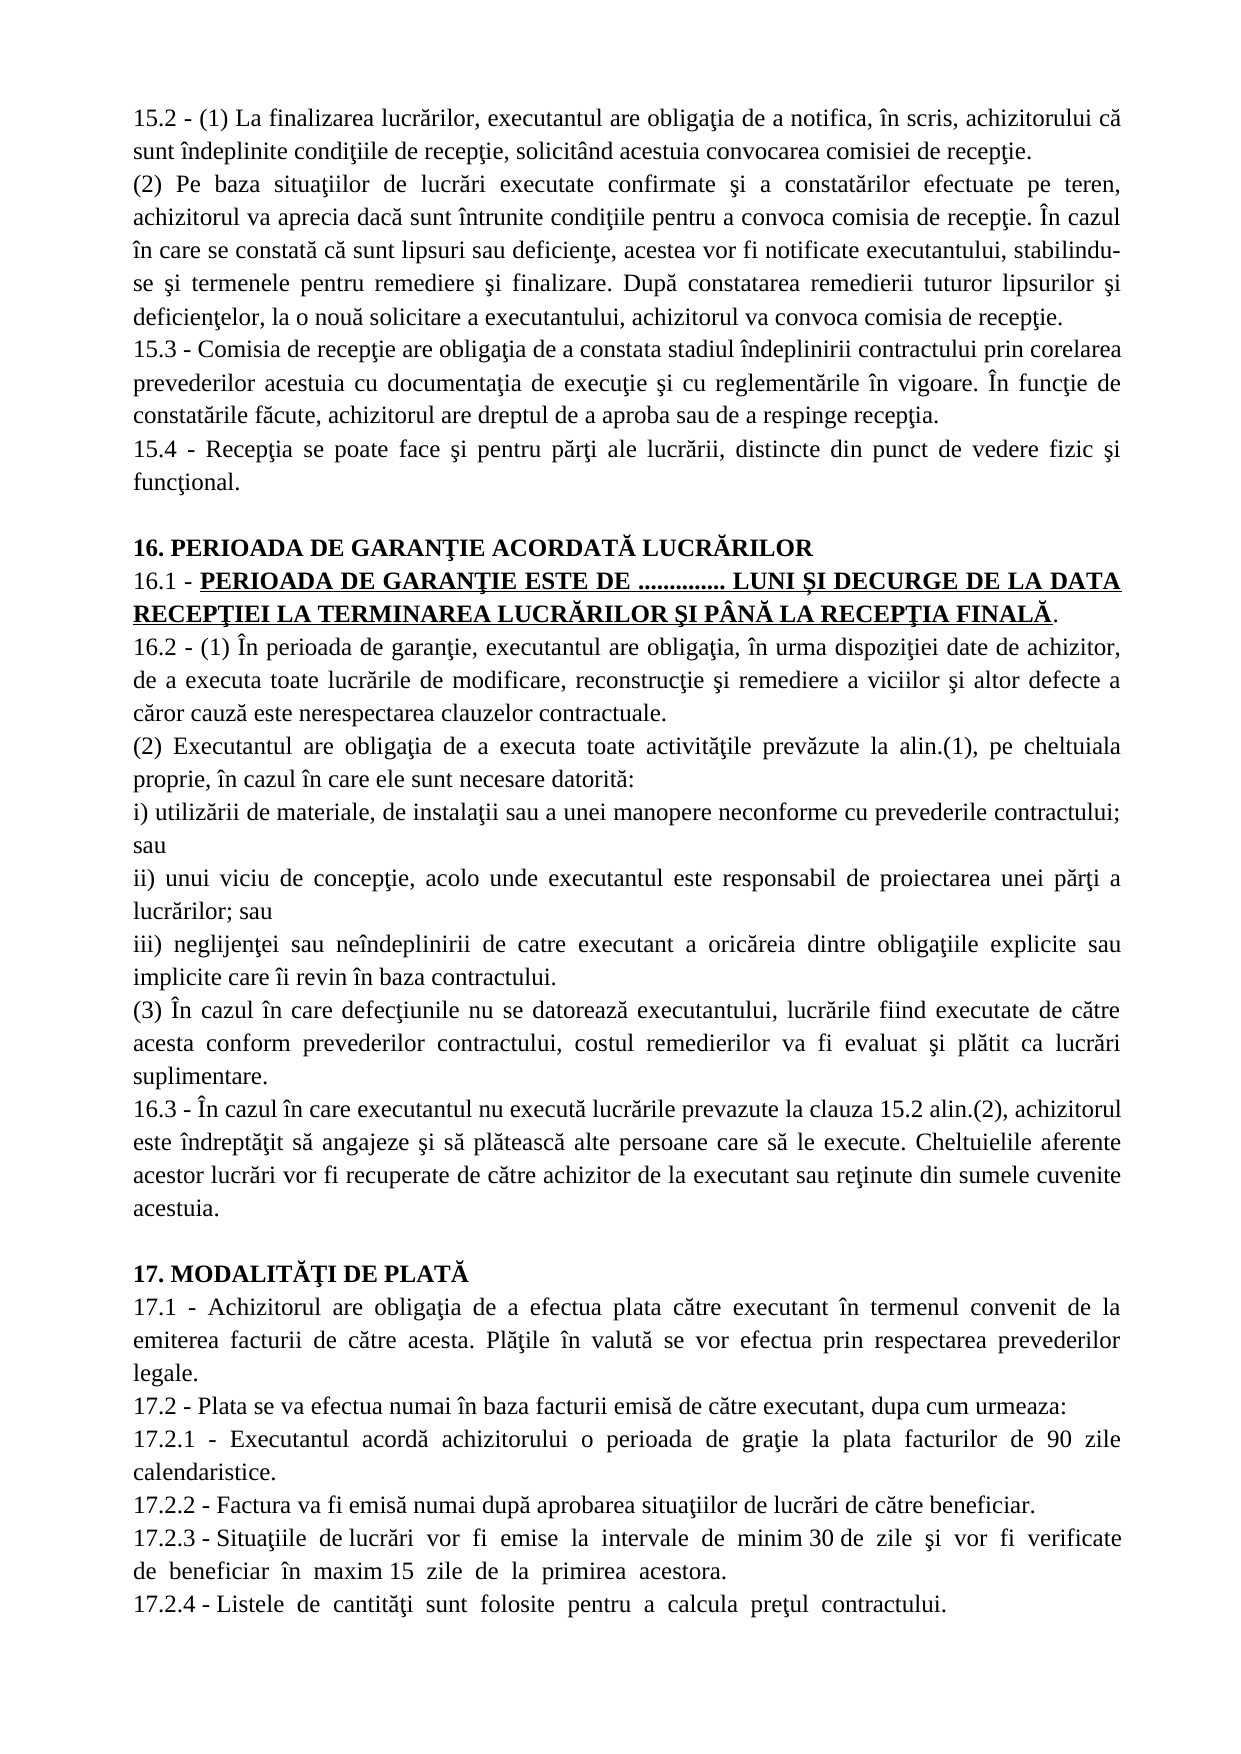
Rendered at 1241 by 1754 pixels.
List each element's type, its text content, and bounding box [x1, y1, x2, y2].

text 17.2.4 - Listele de cantităţi sunt folosite pentru a calcula preţul contractului. [133, 1589, 1122, 1618]
text 17.2.1 - Executantul acordă achizitorului o perioada de graţie la plata facturilor de 90 zile calendaristice. [133, 1424, 1122, 1486]
text 15.4 - Recepţia se poate face şi pentru părţi ale lucrării, distincte din punct de vedere fizic şi funcţional. [133, 434, 1122, 495]
text 16. PERIOADA DE GARANŢIE ACORDATĂ LUCRĂRILOR [133, 533, 1122, 561]
text 17.2 - Plata se va efectua numai în baza facturii emisă de către executant, dupa cum urmeaza: [133, 1391, 1122, 1420]
text (3) În cazul în care defecţiunile nu se datorează executantului, lucrările fiind executate de către acesta conform prevederilor contractului, costul remedierilor va fi evaluat şi plătit ca lucrări suplimentare. [133, 995, 1122, 1090]
text 17.1 - Achizitorul are obligaţia de a efectua plata către executant în termenul convenit de la emiterea facturii de către acesta. Plăţile în valută se vor efectua prin respectarea prevederilor legale. [133, 1292, 1122, 1387]
text ii) unui viciu de concepţie, acolo unde executantul este responsabil de proiectarea unei părţi a lucrărilor; sau [133, 863, 1122, 925]
text i) utilizării de materiale, de instalaţii sau a unei manopere neconforme cu prevederile contractului; sau [133, 797, 1122, 859]
text 17.2.3 - Situaţiile de lucrări vor fi emise la intervale de minim 30 de zile şi vor fi verificate de beneficiar în maxim 15 zile de la primirea acestora. [133, 1523, 1122, 1585]
text 16.1 - PERIOADA DE GARANŢIE ESTE DE .............. LUNI ȘI DECURGE DE LA DATA RECEPŢIEI LA TERMINAREA LUCRĂRILOR ŞI PÂNĂ LA RECEPŢIA FINALĂ. [133, 566, 1122, 627]
text 16.2 - (1) În perioada de garanţie, executantul are obligaţia, în urma dispoziţiei date de achizitor, de a executa toate lucrările de modificare, reconstrucţie şi remediere a viciilor şi altor defecte a căror cauză este nerespectarea clauzelor contractuale. [133, 632, 1122, 727]
text (2) Pe baza situaţiilor de lucrări executate confirmate şi a constatărilor efectuate pe teren, achizitorul va aprecia dacă sunt întrunite condiţiile pentru a convoca comisia de recepţie. În cazul în care se constată că sunt lipsuri sau deficienţe, acestea vor fi notificate executantului, stabilindu-se şi termenele pentru remediere şi finalizare. După constatarea remedierii tuturor lipsurilor şi deficienţelor, la o nouă solicitare a executantului, achizitorul va convoca comisia de recepţie. [133, 169, 1122, 330]
text 16.3 - În cazul în care executantul nu execută lucrările prevazute la clauza 15.2 alin.(2), achizitorul este îndreptăţit să angajeze şi să plătească alte persoane care să le execute. Cheltuielile aferente acestor lucrări vor fi recuperate de către achizitor de la executant sau reţinute din sumele cuvenite acestuia. [133, 1094, 1122, 1222]
text 17. MODALITĂŢI DE PLATĂ [133, 1259, 1122, 1288]
text 15.2 - (1) La finalizarea lucrărilor, executantul are obligaţia de a notifica, în scris, achizitorului că sunt îndeplinite condiţiile de recepţie, solicitând acestuia convocarea comisiei de recepţie. [133, 103, 1122, 165]
text 15.3 - Comisia de recepţie are obligaţia de a constata stadiul îndeplinirii contractului prin corelarea prevederilor acestuia cu documentaţia de execuţie şi cu reglementările în vigoare. În funcţie de constatările făcute, achizitorul are dreptul de a aproba sau de a respinge recepţia. [133, 334, 1122, 429]
text (2) Executantul are obligaţia de a executa toate activităţile prevăzute la alin.(1), pe cheltuiala proprie, în cazul în care ele sunt necesare datorită: [133, 731, 1122, 793]
text iii) neglijenţei sau neîndeplinirii de catre executant a oricăreia dintre obligaţiile explicite sau implicite care îi revin în baza contractului. [133, 929, 1122, 991]
text 17.2.2 - Factura va fi emisă numai după aprobarea situaţiilor de lucrări de către beneficiar. [133, 1490, 1122, 1519]
